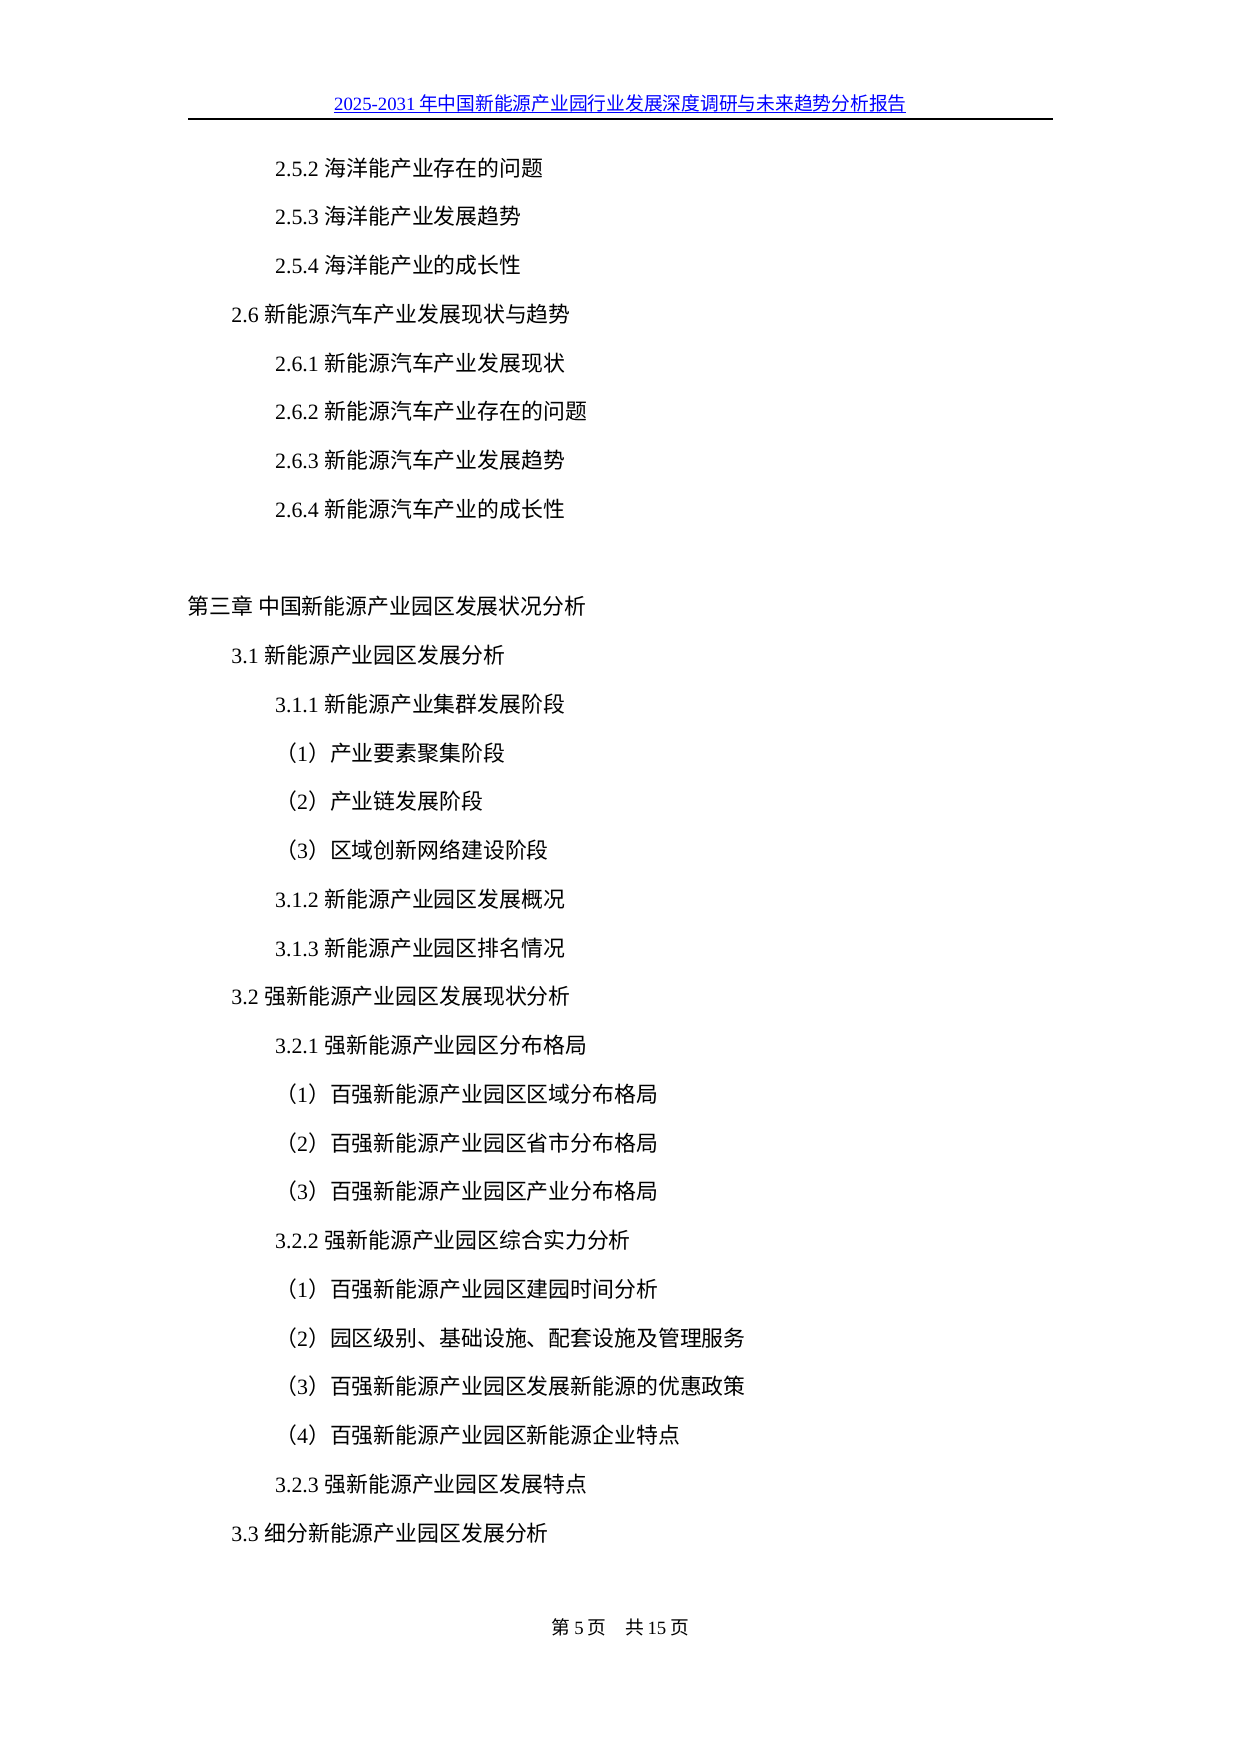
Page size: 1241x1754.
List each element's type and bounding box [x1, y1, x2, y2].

text [187, 150, 1053, 1548]
